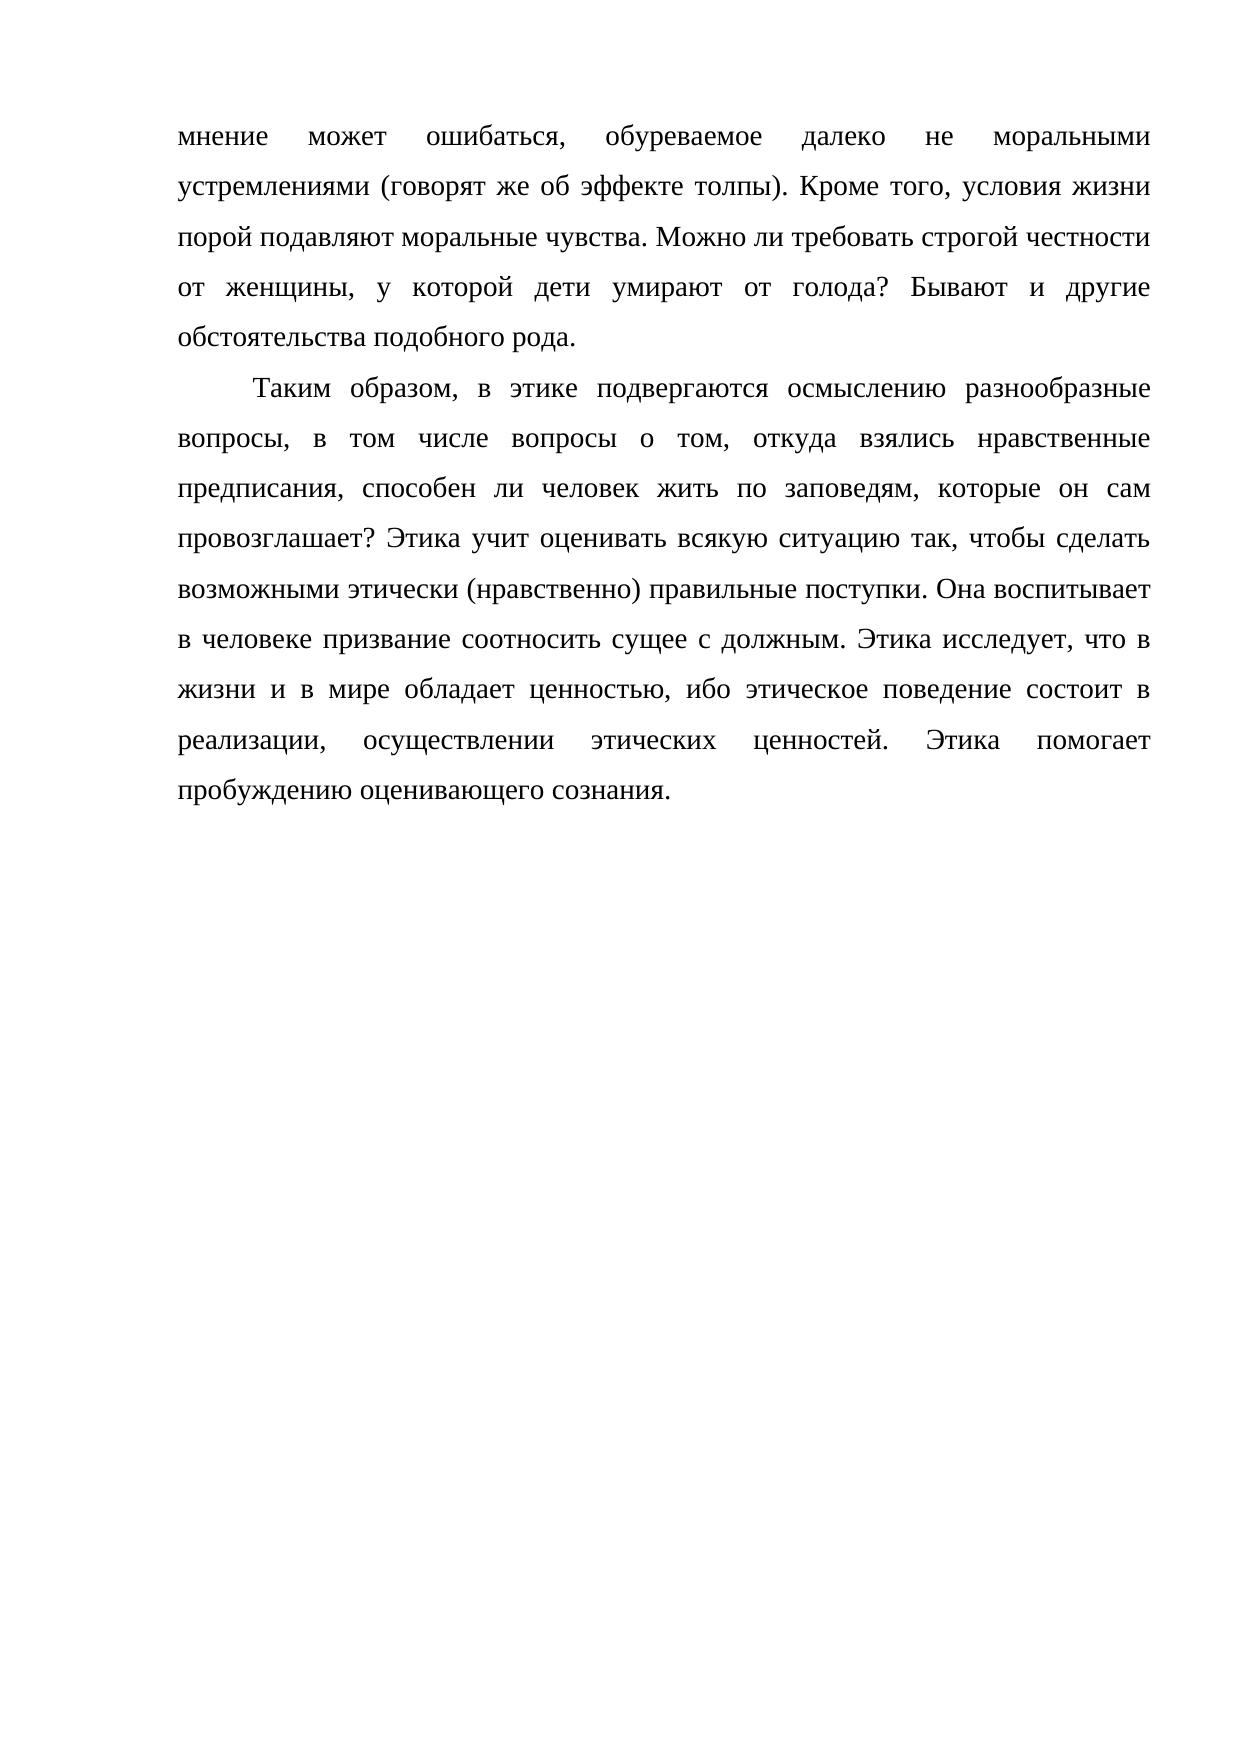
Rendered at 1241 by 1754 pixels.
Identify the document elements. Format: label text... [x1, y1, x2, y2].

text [177, 118, 1152, 353]
text Таким образом, в этике подвергаются осмыслению разнообразные вопросы, в том числе вопросы о том, откуда взялись нравственные предписания, способен ли человек жить по заповедям, которые он сам провозглашает? Этика учит оценивать всякую ситуацию так, чтобы сделать возможными этически (нравственно) правильные поступки. Она воспитывает в человеке призвание соотносить сущее с должным. Этика исследует, что в жизни и в мире обладает ценностью, ибо этическое поведение состоит в реализации, осуществлении этических ценностей. Этика помогает пробуждению оценивающего сознания. [177, 370, 1152, 806]
